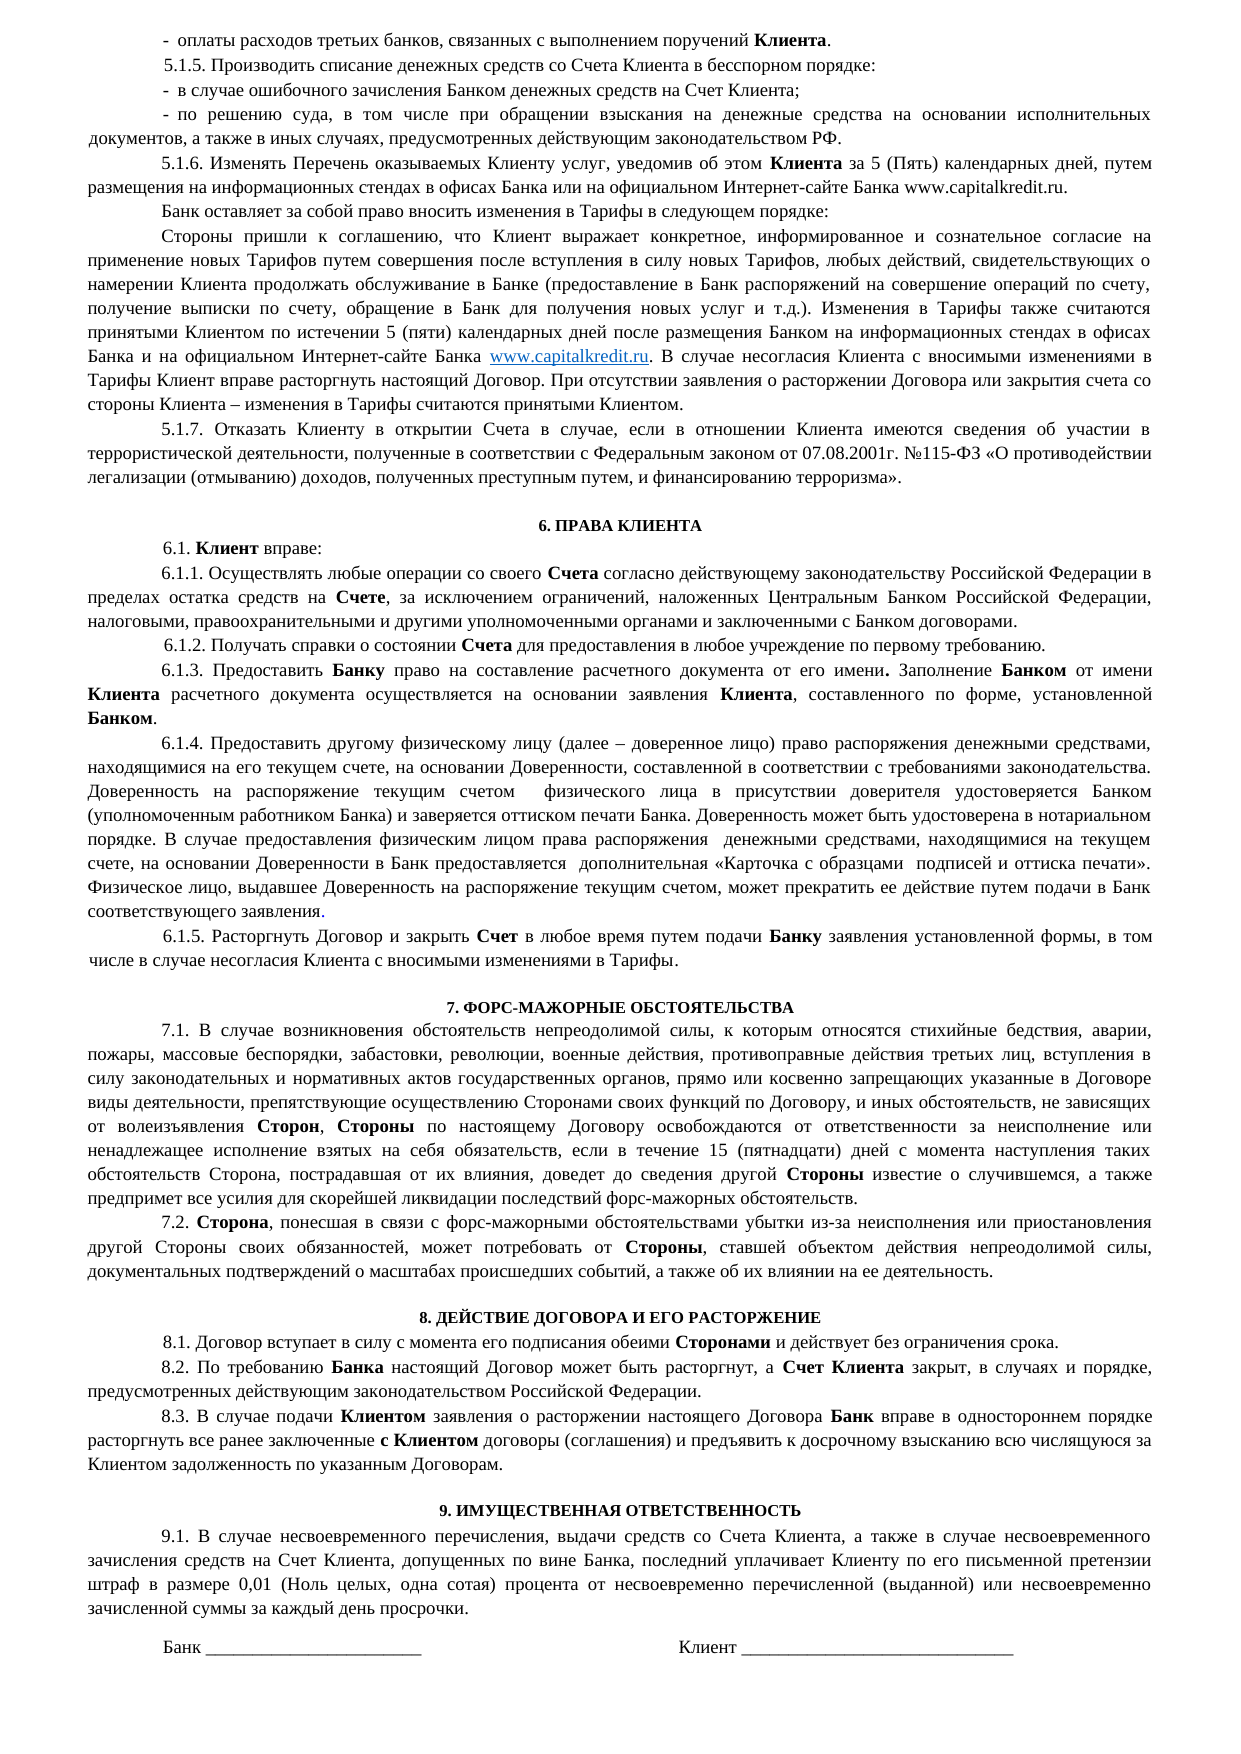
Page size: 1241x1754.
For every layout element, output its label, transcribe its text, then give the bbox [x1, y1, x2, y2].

text 8.3. В случае подачи Клиентом заявления о расторжении настоящего Договора Банк вправе в одностороннем порядке расторгнуть все ранее заключенные с Клиентом договоры (соглашения) и предъявить к досрочному взысканию всю числящуюся за Клиентом задолженность по указанным Договорам. [87, 1404, 1153, 1474]
text 8.2. По требованию Банка настоящий Договор может быть расторгнут, а Счет Клиента закрыт, в случаях и порядке, предусмотренных действующим законодательством Российской Федерации. [87, 1356, 1153, 1402]
text 6.1.4. Предоставить другому физическому лицу (далее – доверенное лицо) право распоряжения денежными средствами, находящимися на его текущем счете, на основании Доверенности, составленной в соответствии с требованиями законодательства. Доверенность на распоряжение текущим счетом физического лица в присутствии доверителя удостоверяется Банком (уполномоченным работником Банка) и заверяется оттиском печати Банка. Доверенность может быть удостоверена в нотариальном порядке. В случае предоставления физическим лицом права распоряжения денежными средствами, находящимися на текущем счете, на основании Доверенности в Банк предоставляется дополнительная «Карточка с образцами подписей и оттиска печати». Физическое лицо, выдавшее Доверенность на распоряжение текущим счетом, может прекратить ее действие путем подачи в Банк соответствующего заявления. [87, 732, 1153, 922]
text 7.2. Сторона, понесшая в связи с форс-мажорными обстоятельствами убытки из-за неисполнения или приостановления другой Стороны своих обязанностей, может потребовать от Стороны, ставшей объектом действия непреодолимой силы, документальных подтверждений о масштабах происшедших событий, а также об их влиянии на ее деятельность. [87, 1211, 1153, 1281]
list по решению суда, в том числе при обращении взыскания на денежные средства на основании исполнительных документов, а также в иных случаях, предусмотренных действующим законодательством РФ. [89, 103, 1153, 149]
subtitle 7. ФОРС-МАЖОРНЫЕ ОБСТОЯТЕЛЬСТВА [89, 998, 1152, 1017]
text 6.1.1. Осуществлять любые операции со своего Счета согласно действующему законодательству Российской Федерации в пределах остатка средств на Счете, за исключением ограничений, наложенных Центральным Банком Российской Федерации, налоговыми, правоохранительными и другими уполномоченными органами и заключенными с Банком договорами. [87, 562, 1153, 631]
text 6.1.5. Расторгнуть Договор и закрыть Счет в любое время путем подачи Банку заявления установленной формы, в том числе в случае несогласия Клиента с вносимыми изменениями в Тарифы. [89, 924, 1153, 970]
subtitle 8. ДЕЙСТВИЕ ДОГОВОРА И ЕГО РАСТОРЖЕНИЕ [89, 1307, 1152, 1327]
text 6.1.2. Получать справки о состоянии Счета для предоставления в любое учреждение по первому требованию. [164, 634, 1153, 656]
list оплаты расходов третьих банков, связанных с выполнением поручений Клиента. [89, 29, 1153, 51]
list в случае ошибочного зачисления Банком денежных средств на Счет Клиента; [89, 78, 1153, 100]
text 6. ПРАВА КЛИЕНТА [164, 515, 735, 534]
text 9.1. В случае несвоевременного перечисления, выдачи средств со Счета Клиента, а также в случае несвоевременного зачисления средств на Счет Клиента, допущенных по вине Банка, последний уплачивает Клиенту по его письменной претензии штраф в размере 0,01 (Ноль целых, одна сотая) процента от несвоевременно перечисленной (выданной) или несвоевременно зачисленной суммы за каждый день просрочки. [87, 1524, 1153, 1618]
text 8.1. Договор вступает в силу с момента его подписания обеими Сторонами и действует без ограничения срока. [89, 1331, 1153, 1353]
text 6.1. Клиент вправе: [163, 537, 735, 559]
text Стороны пришли к соглашению, что Клиент выражает конкретное, информированное и сознательное согласие на применение новых Тарифов путем совершения после вступления в силу новых Тарифов, любых действий, свидетельствующих о намерении Клиента продолжать обслуживание в Банке (предоставление в Банк распоряжений на совершение операций по счету, получение выписки по счету, обращение в Банк для получения новых услуг и т.д.). Изменения в Тарифы также считаются принятыми Клиентом по истечении 5 (пяти) календарных дней после размещения Банком на информационных стендах в офисах Банка и на официальном Интернет-сайте Банка www.capitalkredit.ru. В случае несогласия Клиента с вносимыми изменениями в Тарифы Клиент вправе расторгнуть настоящий Договор. При отсутствии заявления о расторжении Договора или закрытия счета со стороны Клиента – изменения в Тарифы считаются принятыми Клиентом. [87, 225, 1153, 415]
subtitle 9. ИМУЩЕСТВЕННАЯ ОТВЕТСТВЕННОСТЬ [89, 1501, 1152, 1520]
text 5.1.7. Отказать Клиенту в открытии Счета в случае, если в отношении Клиента имеются сведения об участии в террористической деятельности, полученные в соответствии с Федеральным законом от 07.08.2001г. №115-ФЗ «О противодействии легализации (отмыванию) доходов, полученных преступным путем, и финансированию терроризма». [87, 418, 1153, 488]
text 6.1.3. Предоставить Банку право на составление расчетного документа от его имени. Заполнение Банком от имени Клиента расчетного документа осуществляется на основании заявления Клиента, составленного по форме, установленной Банком. [87, 659, 1153, 728]
text Банк оставляет за собой право вносить изменения в Тарифы в следующем порядке: [87, 200, 1153, 222]
text 5.1.6. Изменять Перечень оказываемых Клиенту услуг, уведомив об этом Клиента за 5 (Пять) календарных дней, путем размещения на информационных стендах в офисах Банка или на официальном Интернет-сайте Банка www.capitalkredit.ru. [87, 152, 1153, 197]
text 7.1. В случае возникновения обстоятельств непреодолимой силы, к которым относятся стихийные бедствия, аварии, пожары, массовые беспорядки, забастовки, революции, военные действия, противоправные действия третьих лиц, вступления в силу законодательных и нормативных актов государственных органов, прямо или косвенно запрещающих указанные в Договоре виды деятельности, препятствующие осуществлению Сторонами своих функций по Договору, и иных обстоятельств, не зависящих от волеизъявления Сторон, Стороны по настоящему Договору освобождаются от ответственности за неисполнение или ненадлежащее исполнение взятых на себя обязательств, если в течение 15 (пятнадцати) дней с момента наступления таких обстоятельств Сторона, пострадавшая от их влияния, доведет до сведения другой Стороны известие о случившемся, а также предпримет все усилия для скорейшей ликвидации последствий форс-мажорных обстоятельств. [87, 1018, 1153, 1208]
text 5.1.5. Производить списание денежных средств со Счета Клиента в бесспорном порядке: [164, 54, 1153, 75]
